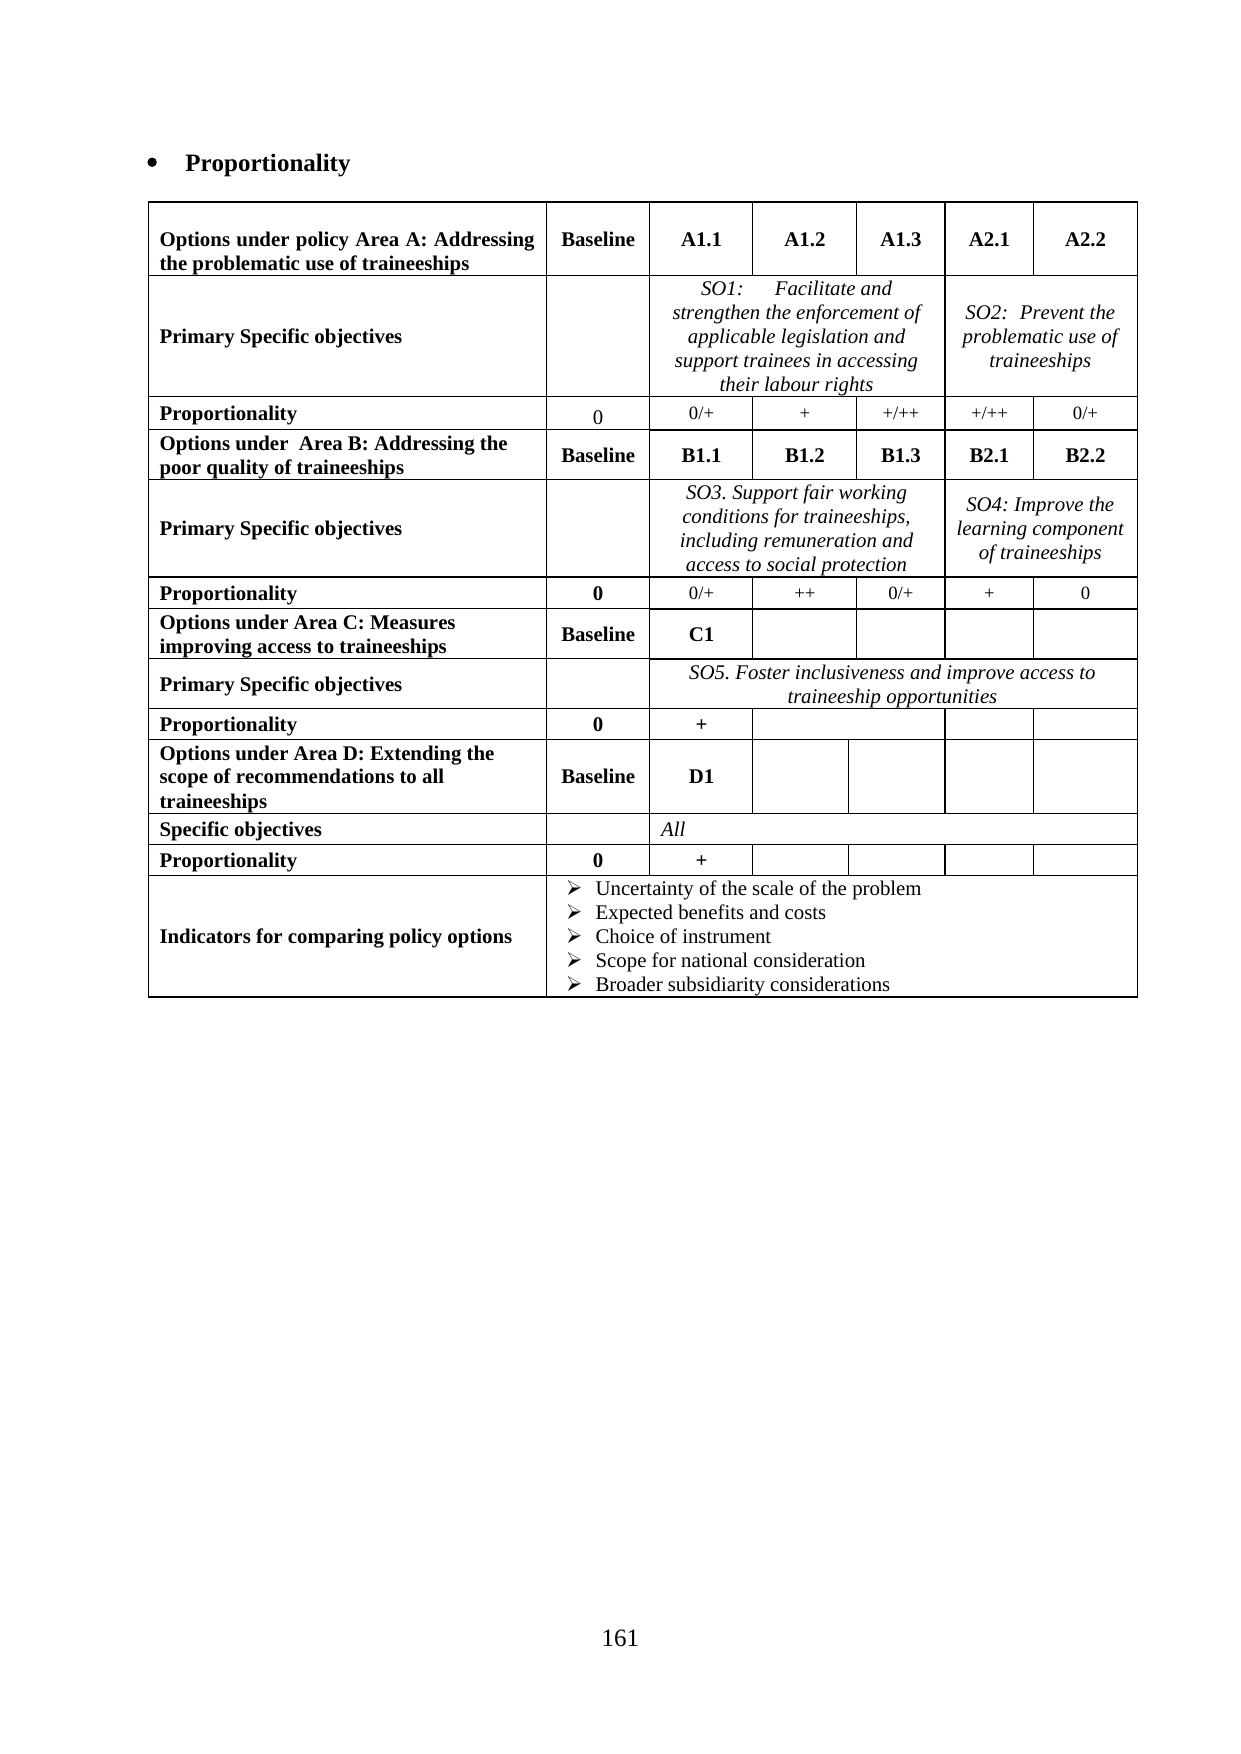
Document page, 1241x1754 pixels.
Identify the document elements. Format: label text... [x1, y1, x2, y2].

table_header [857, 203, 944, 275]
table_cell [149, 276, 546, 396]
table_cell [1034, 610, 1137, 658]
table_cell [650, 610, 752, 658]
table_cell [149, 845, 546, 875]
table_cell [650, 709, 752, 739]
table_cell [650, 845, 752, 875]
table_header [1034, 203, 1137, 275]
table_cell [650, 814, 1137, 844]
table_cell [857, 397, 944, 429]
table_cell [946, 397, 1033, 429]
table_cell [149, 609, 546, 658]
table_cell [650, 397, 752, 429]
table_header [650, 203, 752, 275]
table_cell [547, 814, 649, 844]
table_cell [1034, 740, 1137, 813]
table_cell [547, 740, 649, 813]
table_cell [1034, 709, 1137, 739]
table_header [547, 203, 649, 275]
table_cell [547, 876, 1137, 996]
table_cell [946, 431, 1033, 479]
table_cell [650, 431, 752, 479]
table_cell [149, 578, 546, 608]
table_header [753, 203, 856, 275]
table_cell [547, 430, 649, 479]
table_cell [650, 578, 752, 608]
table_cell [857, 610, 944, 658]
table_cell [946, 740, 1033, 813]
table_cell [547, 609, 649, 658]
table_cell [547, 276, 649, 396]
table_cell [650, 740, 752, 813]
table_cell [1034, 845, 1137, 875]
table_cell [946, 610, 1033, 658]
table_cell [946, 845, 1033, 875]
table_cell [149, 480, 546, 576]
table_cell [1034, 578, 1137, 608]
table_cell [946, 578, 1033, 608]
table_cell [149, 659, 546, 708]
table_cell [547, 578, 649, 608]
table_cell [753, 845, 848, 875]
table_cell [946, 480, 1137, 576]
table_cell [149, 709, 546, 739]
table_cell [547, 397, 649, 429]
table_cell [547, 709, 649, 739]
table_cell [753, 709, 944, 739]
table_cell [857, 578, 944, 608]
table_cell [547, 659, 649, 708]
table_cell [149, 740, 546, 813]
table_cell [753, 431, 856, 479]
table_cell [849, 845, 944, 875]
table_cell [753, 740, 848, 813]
list Proportionality [148, 148, 1093, 176]
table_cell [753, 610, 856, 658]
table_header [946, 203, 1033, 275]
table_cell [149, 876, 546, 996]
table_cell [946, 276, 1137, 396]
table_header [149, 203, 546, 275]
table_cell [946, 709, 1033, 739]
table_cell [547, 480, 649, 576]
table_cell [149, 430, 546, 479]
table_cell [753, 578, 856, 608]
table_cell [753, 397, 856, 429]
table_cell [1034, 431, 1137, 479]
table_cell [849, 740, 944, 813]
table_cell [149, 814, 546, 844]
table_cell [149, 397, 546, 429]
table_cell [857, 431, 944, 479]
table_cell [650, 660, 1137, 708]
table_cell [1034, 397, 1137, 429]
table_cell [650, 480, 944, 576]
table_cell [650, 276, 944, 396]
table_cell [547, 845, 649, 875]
